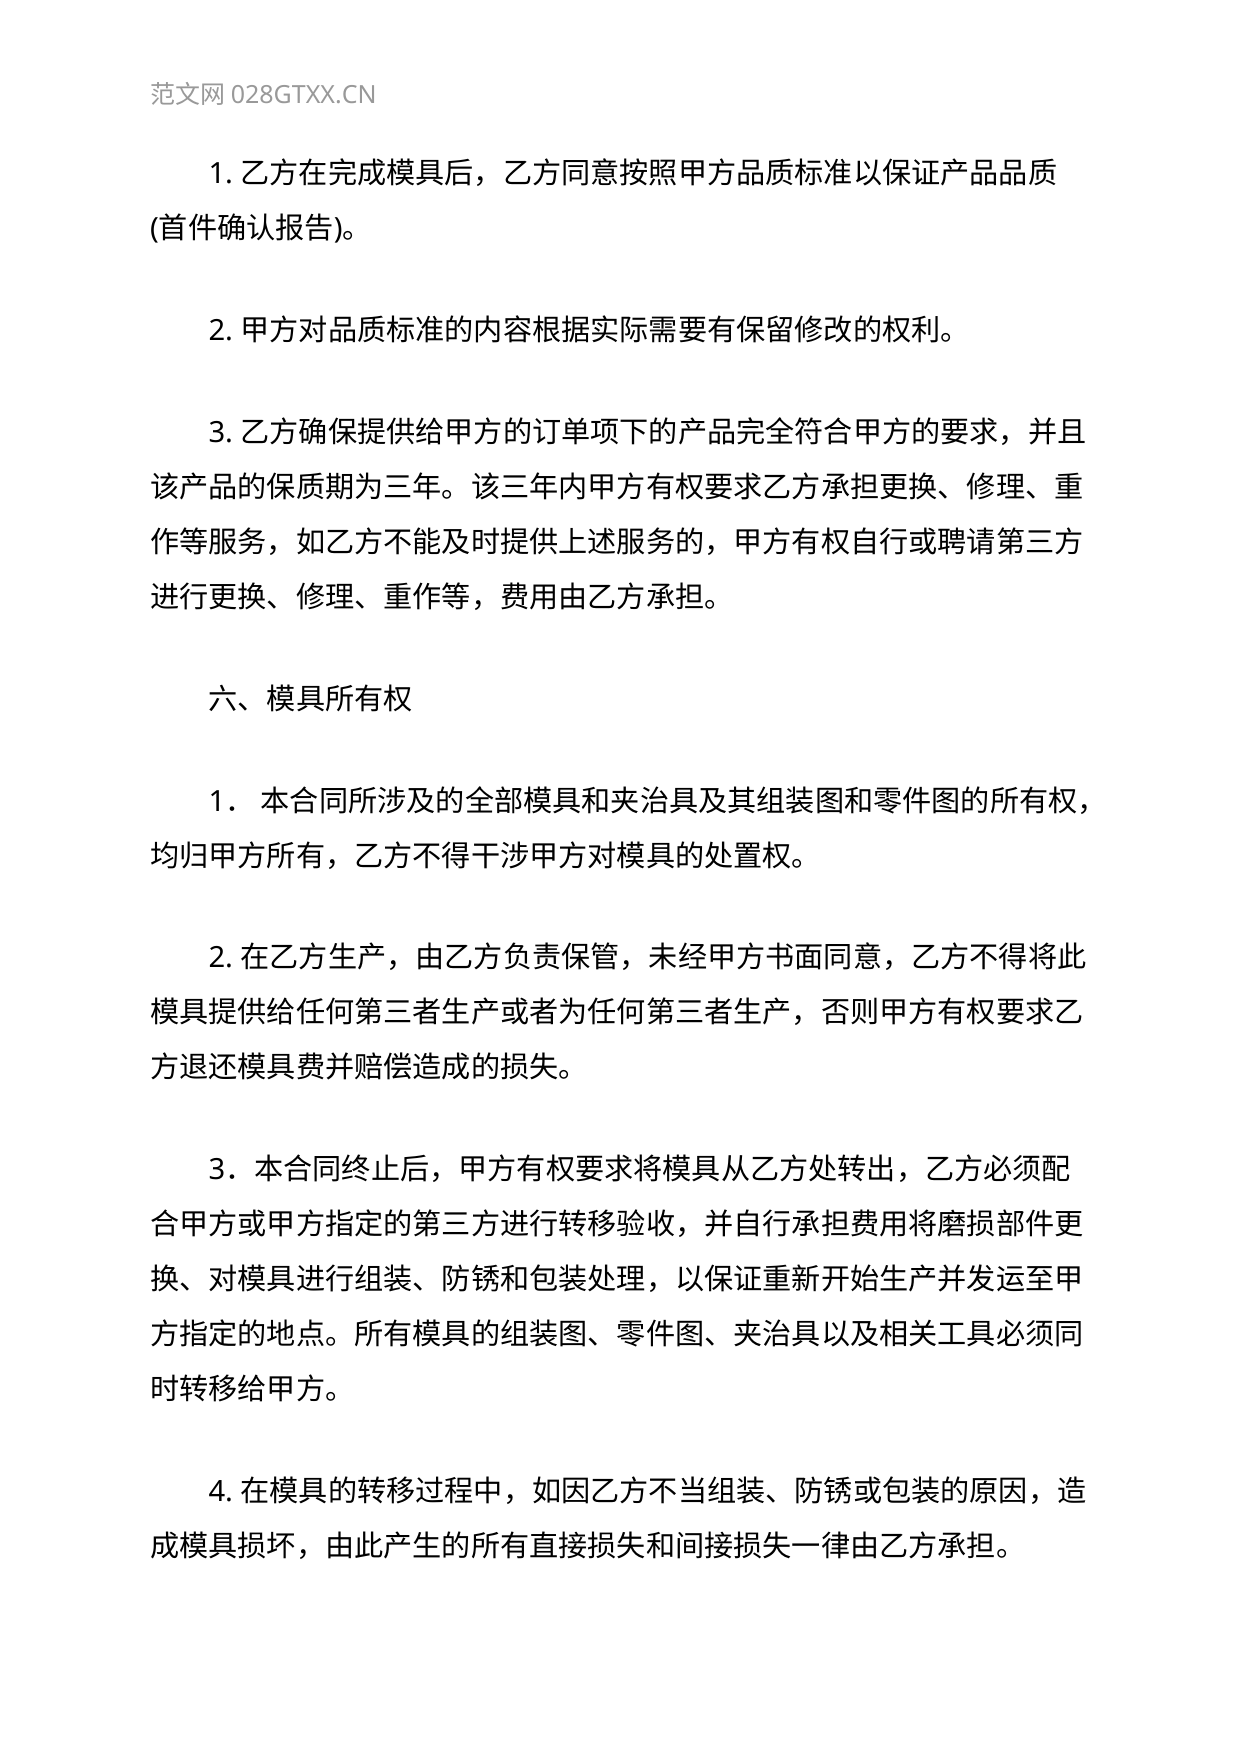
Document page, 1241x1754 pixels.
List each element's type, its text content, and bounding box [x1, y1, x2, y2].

text 3．本合同终止后，甲方有权要求将模具从乙方处转出，乙方必须配合甲方或甲方指定的第三方进行转移验收，并自行承担费用将磨损部件更换、对模具进行组装、防锈和包装处理，以保证重新开始生产并发运至甲方指定的地点。所有模具的组装图、零件图、夹治具以及相关工具必须同时转移给甲方。 [150, 1146, 1090, 1408]
text 4. 在模具的转移过程中，如因乙方不当组装、防锈或包装的原因，造成模具损坏，由此产生的所有直接损失和间接损失一律由乙方承担。 [150, 1467, 1090, 1564]
text 1. 乙方在完成模具后，乙方同意按照甲方品质标准以保证产品品质(首件确认报告)。 [150, 150, 1090, 247]
text 2. 甲方对品质标准的内容根据实际需要有保留修改的权利。 [150, 307, 1090, 349]
text 3. 乙方确保提供给甲方的订单项下的产品完全符合甲方的要求，并且该产品的保质期为三年。该三年内甲方有权要求乙方承担更换、修理、重作等服务，如乙方不能及时提供上述服务的，甲方有权自行或聘请第三方进行更换、修理、重作等，费用由乙方承担。 [150, 409, 1090, 616]
text 1． 本合同所涉及的全部模具和夹治具及其组装图和零件图的所有权，均归甲方所有，乙方不得干涉甲方对模具的处置权。 [150, 777, 1090, 874]
text 六、模具所有权 [150, 676, 1090, 718]
text 2. 在乙方生产，由乙方负责保管，未经甲方书面同意，乙方不得将此模具提供给任何第三者生产或者为任何第三者生产，否则甲方有权要求乙方退还模具费并赔偿造成的损失。 [150, 934, 1090, 1086]
